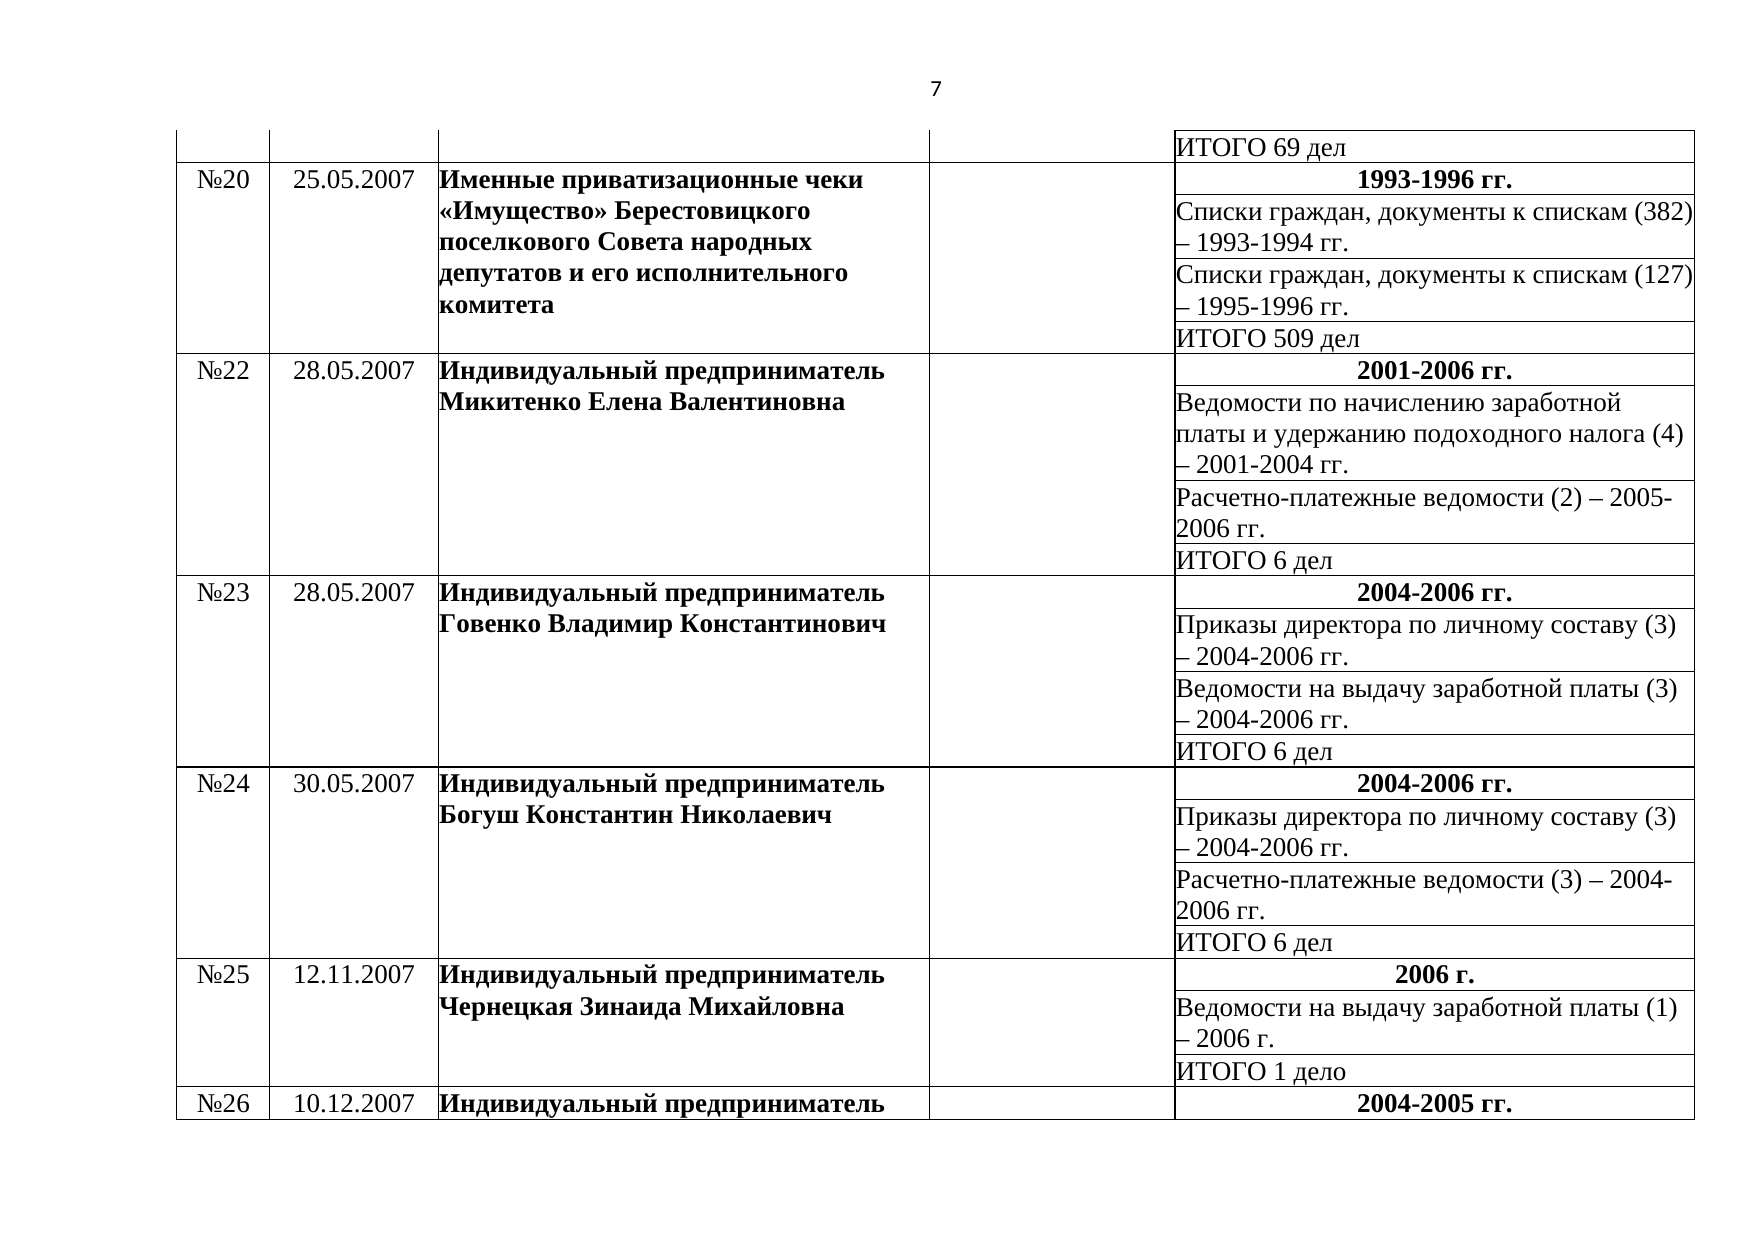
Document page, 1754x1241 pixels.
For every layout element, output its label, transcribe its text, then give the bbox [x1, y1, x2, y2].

table_cell Приказы директора по личному составу (3) – 2004-2006 гг. [1176, 800, 1694, 862]
table_cell 2001-2006 гг. [1176, 354, 1694, 385]
table_cell №26 [177, 1087, 269, 1118]
table_cell Списки граждан, документы к спискам (382) – 1993-1994 гг. [1176, 195, 1694, 258]
table_cell 1993-1996 гг. [1176, 163, 1694, 194]
table_cell Приказы директора по личному составу (3) – 2004-2006 гг. [1176, 609, 1694, 671]
table_cell Расчетно-платежные ведомости (3) – 2004-2006 гг. [1176, 863, 1694, 925]
table_cell 28.05.2007 [270, 576, 438, 766]
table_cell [439, 1087, 929, 1118]
table_cell 25.05.2007 [270, 163, 438, 353]
table_cell 30.05.2007 [270, 768, 438, 957]
table_cell Ведомости по начислению заработной платы и удержанию подоходного налога (4) – 2001-2004 гг. [1176, 386, 1694, 480]
table_cell 2004-2006 гг. [1176, 768, 1694, 798]
table_cell Ведомости на выдачу заработной платы (1) – 2006 г. [1176, 991, 1694, 1054]
table_cell ИТОГО 69 дел [1176, 131, 1694, 162]
table_cell Именные приватизационные чеки «Имущество» Берестовицкого поселкового Совета народных депутатов и его исполнительного комитета [439, 163, 929, 353]
table_cell №23 [177, 576, 269, 766]
table_cell 10.12.2007 [270, 1087, 438, 1118]
table_cell №20 [177, 163, 269, 353]
table_cell [930, 576, 1174, 766]
table_cell [930, 163, 1174, 353]
table_cell Списки граждан, документы к спискам (127) – 1995-1996 гг. [1176, 259, 1694, 321]
table_cell Расчетно-платежные ведомости (2) – 2005-2006 гг. [1176, 481, 1694, 543]
table_cell [930, 1087, 1174, 1118]
table_cell Индивидуальный предприниматель Чернецкая Зинаида Михайловна [439, 959, 929, 1086]
table_cell Индивидуальный предприниматель Микитенко Елена Валентиновна [439, 354, 929, 575]
table_cell [930, 959, 1174, 1086]
table_cell ИТОГО 6 дел [1176, 544, 1694, 575]
table_cell 2004-2006 гг. [1176, 576, 1694, 607]
table_cell Индивидуальный предприниматель Говенко Владимир Константинович [439, 576, 929, 766]
table_cell 12.11.2007 [270, 959, 438, 1086]
table_cell Ведомости на выдачу заработной платы (3) – 2004-2006 гг. [1176, 672, 1694, 734]
table_cell 2006 г. [1176, 959, 1694, 989]
table_cell 2004-2005 гг. [1176, 1087, 1694, 1118]
table_cell ИТОГО 6 дел [1176, 926, 1694, 957]
table_cell 28.05.2007 [270, 354, 438, 575]
table_cell [930, 354, 1174, 575]
table_cell ИТОГО 509 дел [1176, 322, 1694, 353]
table_cell ИТОГО 1 дело [1176, 1055, 1694, 1086]
table_cell №25 [177, 959, 269, 1086]
table_cell №24 [177, 768, 269, 957]
table_cell [930, 768, 1174, 957]
table_cell №22 [177, 354, 269, 575]
table_cell ИТОГО 6 дел [1176, 735, 1694, 766]
table_cell Индивидуальный предприниматель Богуш Константин Николаевич [439, 768, 929, 957]
